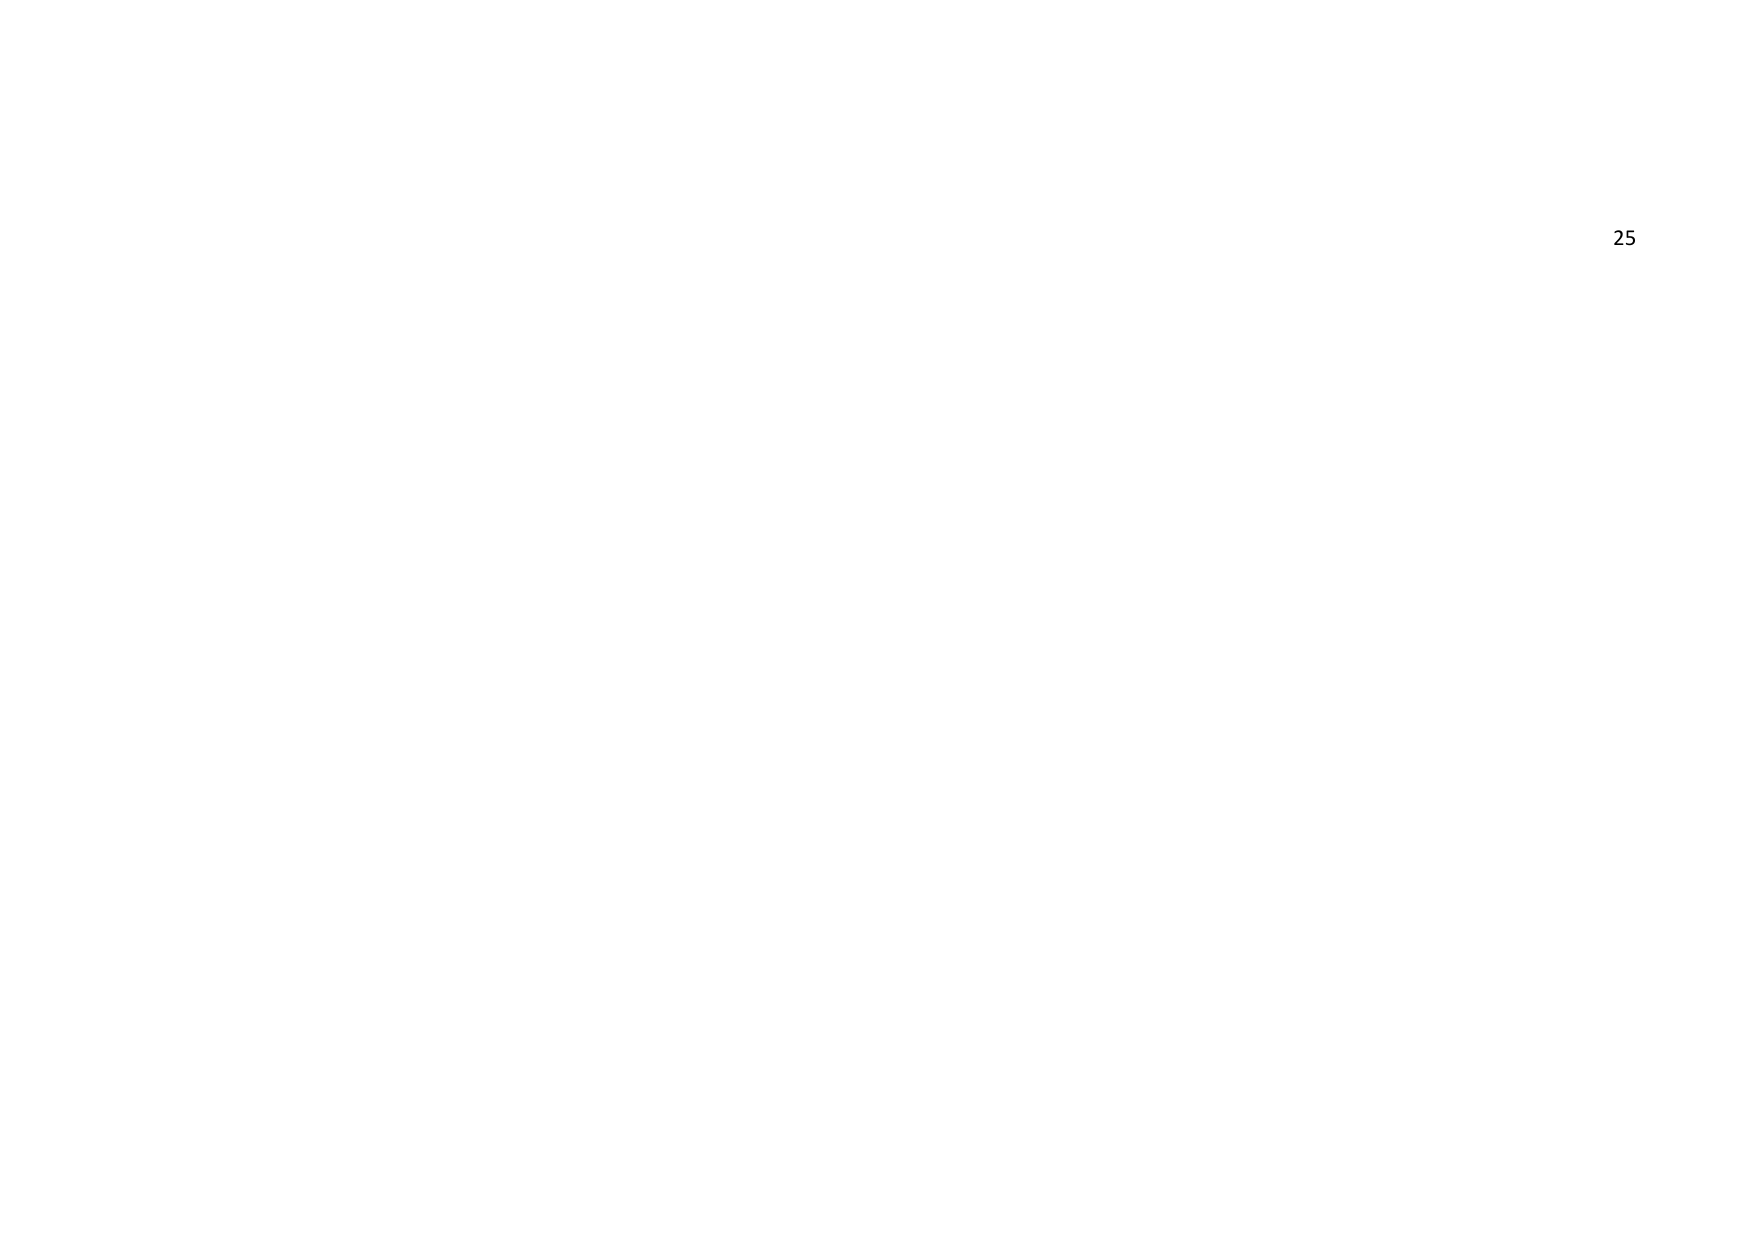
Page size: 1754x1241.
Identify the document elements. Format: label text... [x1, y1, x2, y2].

text 25 [1613, 223, 1642, 251]
